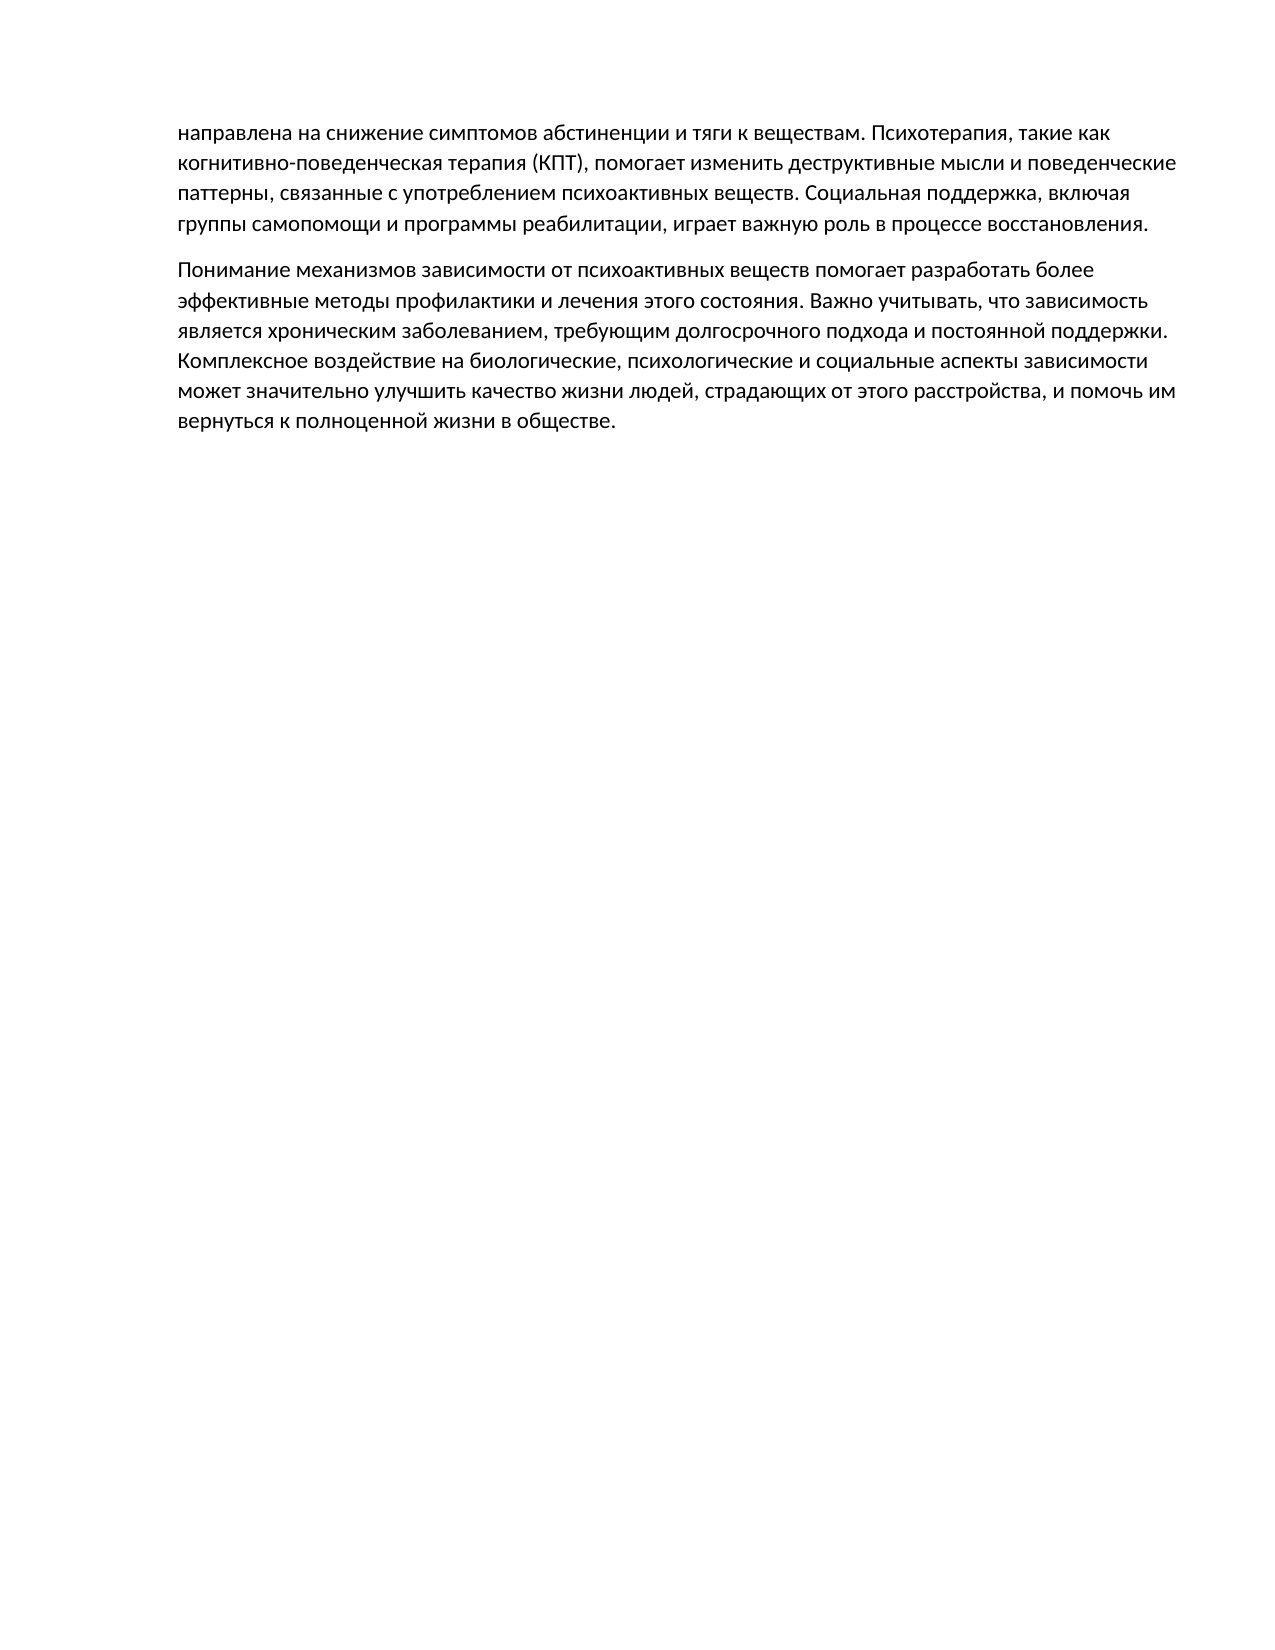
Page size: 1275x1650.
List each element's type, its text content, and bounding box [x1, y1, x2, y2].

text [177, 118, 1186, 237]
text Понимание механизмов зависимости от психоактивных веществ помогает разработать более эффективные методы профилактики и лечения этого состояния. Важно учитывать, что зависимость является хроническим заболеванием, требующим долгосрочного подхода и постоянной поддержки. Комплексное воздействие на биологические, психологические и социальные аспекты зависимости может значительно улучшить качество жизни людей, страдающих от этого расстройства, и помочь им вернуться к полноценной жизни в обществе. [177, 256, 1186, 435]
